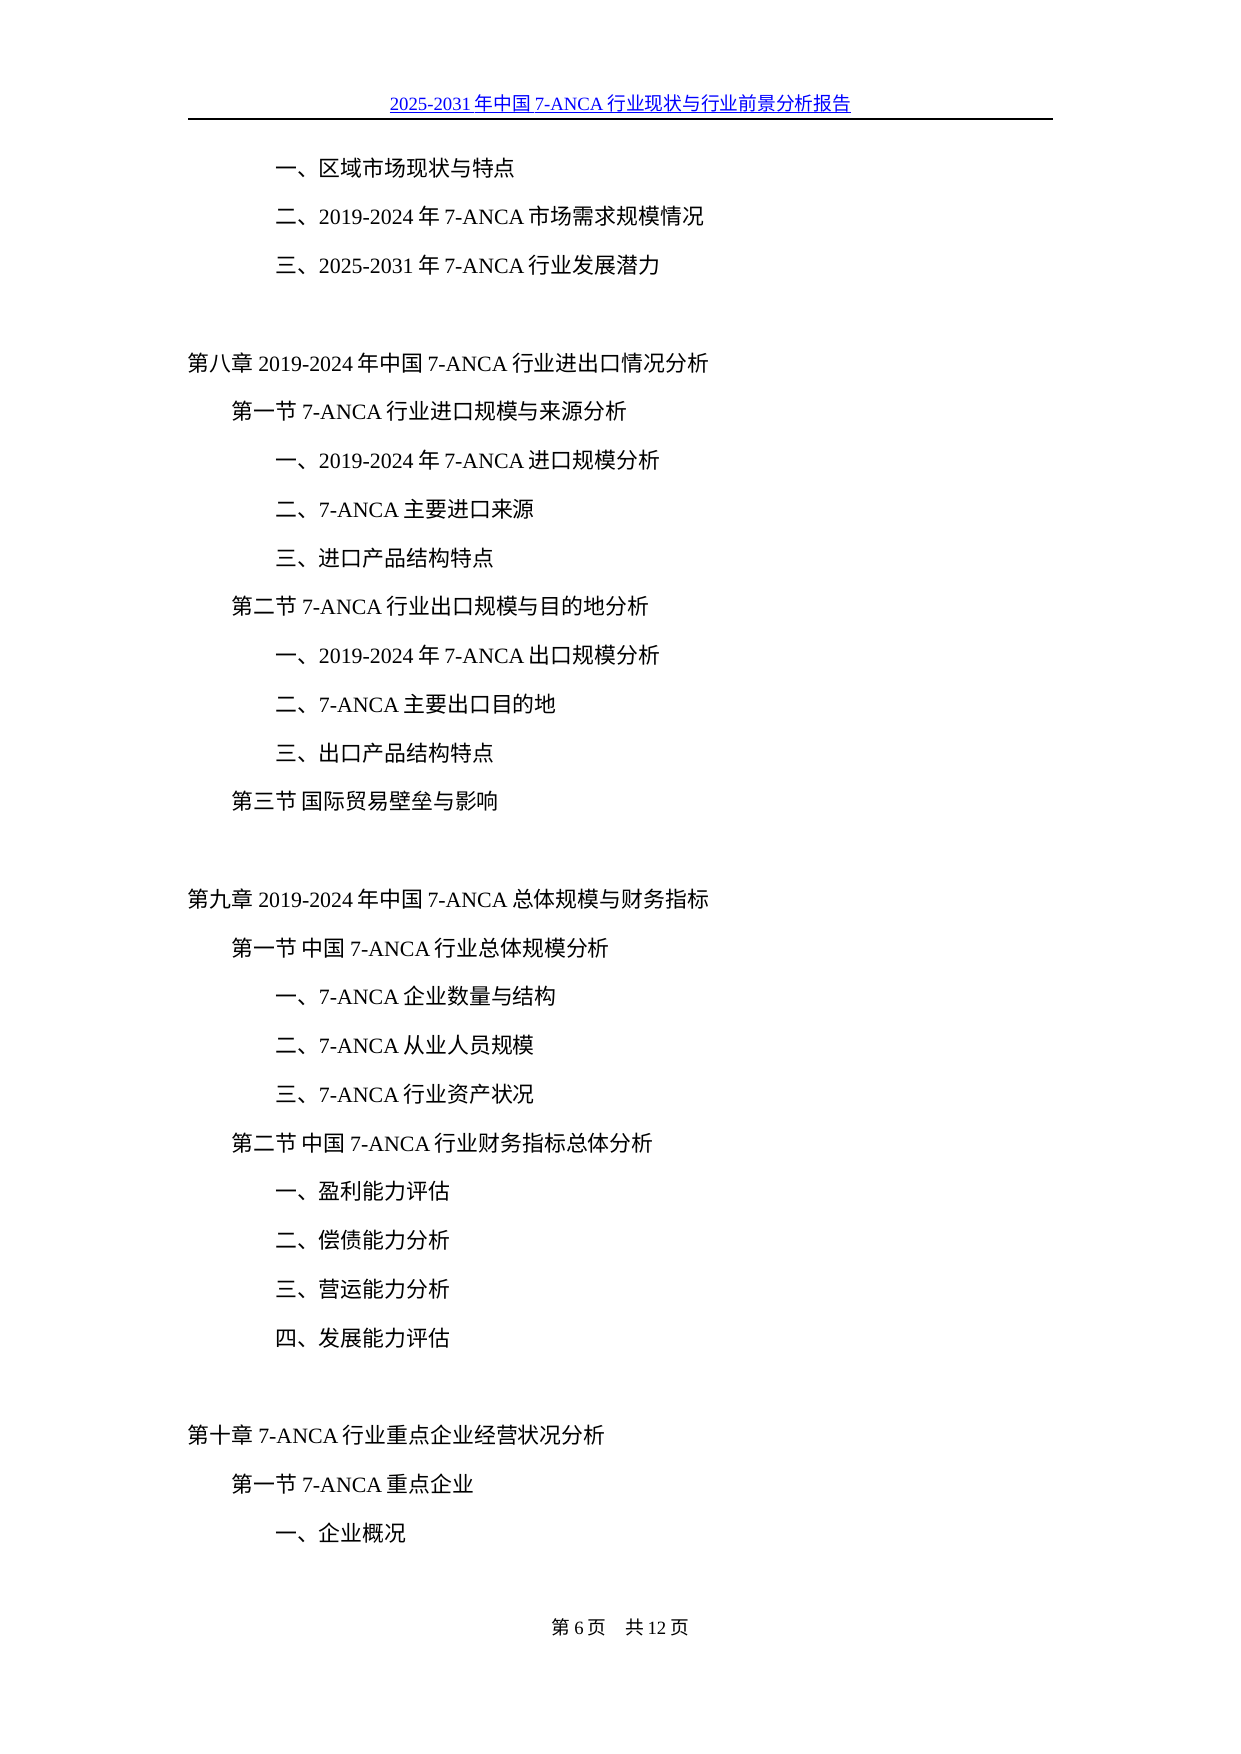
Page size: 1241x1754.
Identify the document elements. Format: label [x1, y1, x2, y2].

text [187, 150, 1053, 1548]
